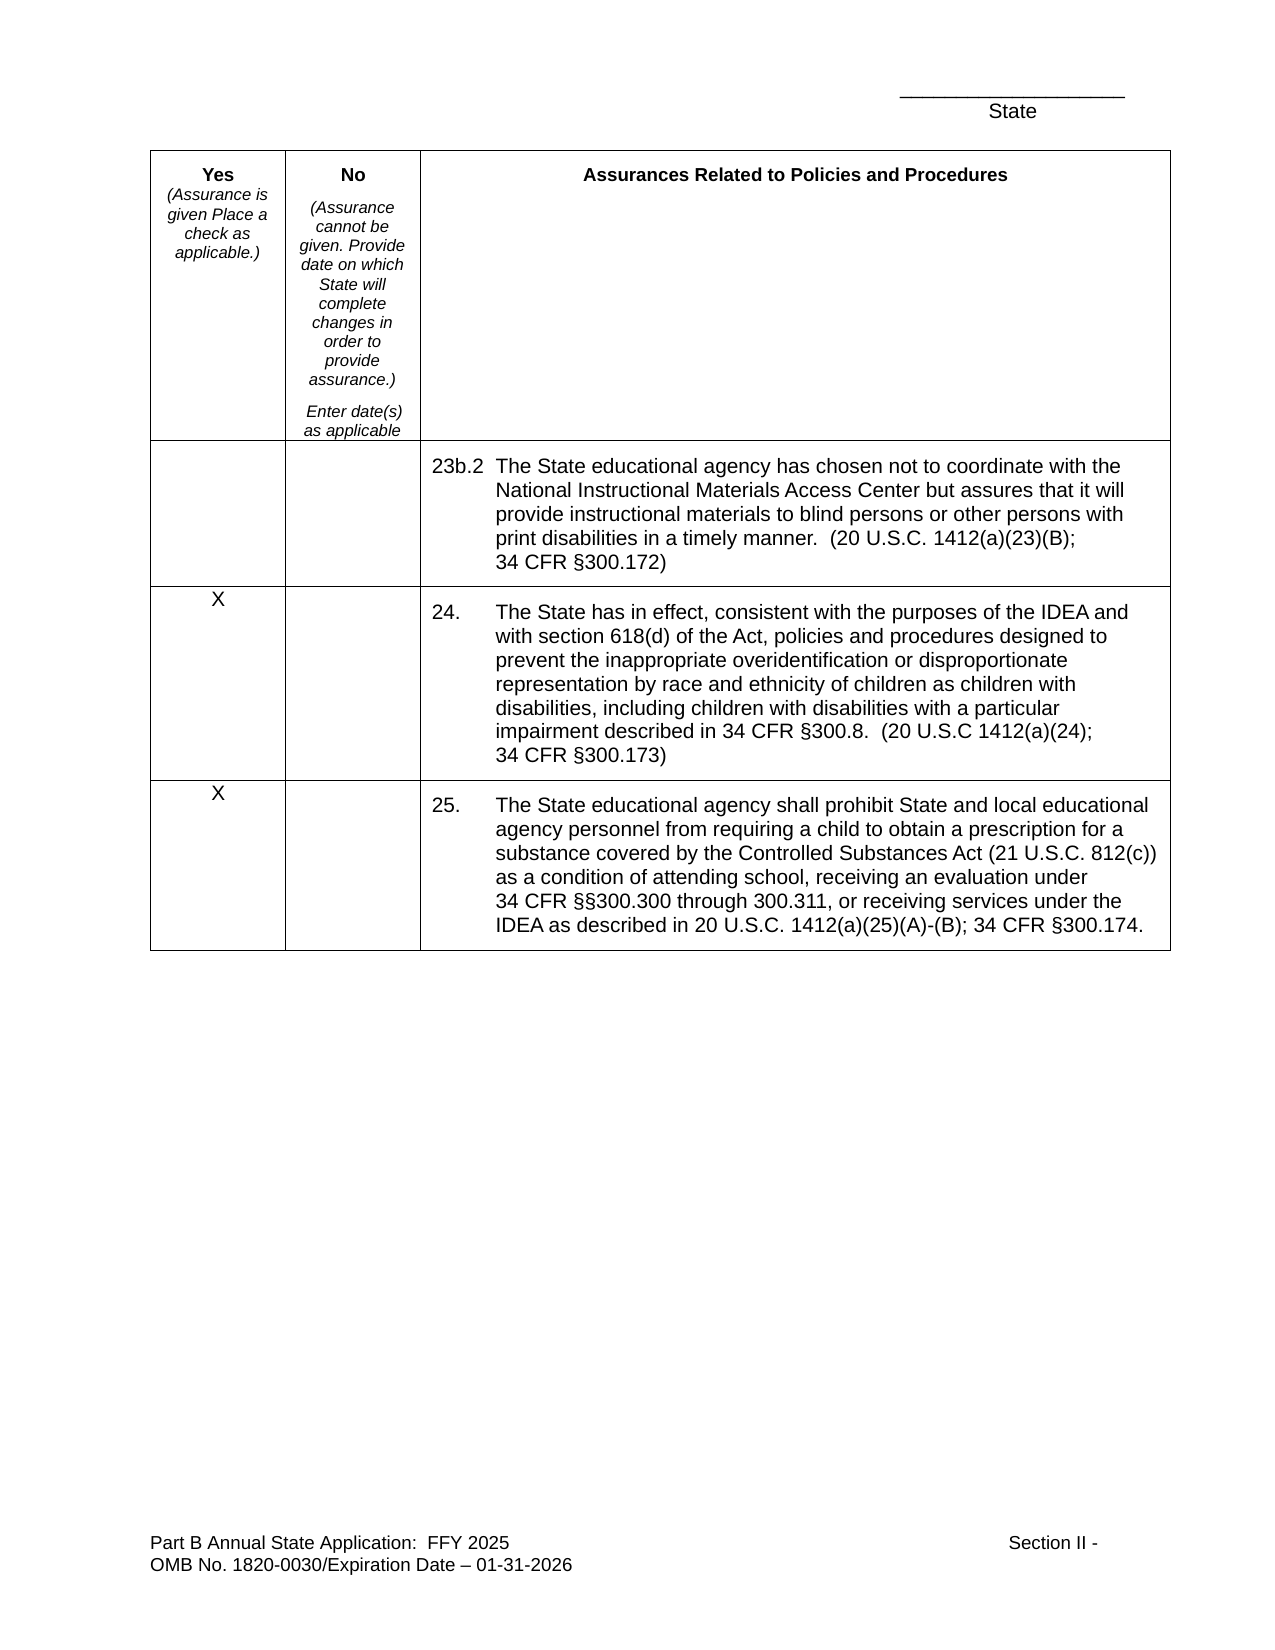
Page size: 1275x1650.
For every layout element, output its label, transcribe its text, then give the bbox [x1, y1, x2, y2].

table_cell 23b.2 The State educational agency has chosen not to coordinate with the National Instructional Materials Access Center but assures that it will provide instructional materials to blind persons or other persons with print disabilities in a timely manner. (20 U.S.C. 1412(a)(23)(B); 34 CFR §300.172) [421, 441, 1170, 586]
table_cell 24. The State has in effect, consistent with the purposes of the IDEA and with section 618(d) of the Act, policies and procedures designed to prevent the inappropriate overidentification or disproportionate representation by race and ethnicity of children as children with disabilities, including children with disabilities with a particular impairment described in 34 CFR §300.8. (20 U.S.C 1412(a)(24); 34 CFR §300.173) [421, 587, 1170, 780]
table_cell [286, 441, 420, 586]
table_cell X [151, 587, 285, 780]
table_cell [286, 781, 420, 949]
table_cell 25. The State educational agency shall prohibit State and local educational agency personnel from requiring a child to obtain a prescription for a substance covered by the Controlled Substances Act (21 U.S.C. 812(c)) as a condition of attending school, receiving an evaluation under 34 CFR §§300.300 through 300.311, or receiving services under the IDEA as described in 20 U.S.C. 1412(a)(25)(A)-(B); 34 CFR §300.174. [421, 781, 1170, 949]
table_header Assurances Related to Policies and Procedures [421, 151, 1170, 440]
table_header Yes (Assurance is given Place a check as applicable.) [151, 151, 285, 440]
table_cell X [151, 781, 285, 949]
table_header No (Assurance cannot be given. Provide date on which State will complete changes in order to provide assurance.) Enter date(s) as applicable [286, 151, 420, 440]
table_cell [151, 441, 285, 586]
table_cell [286, 587, 420, 780]
